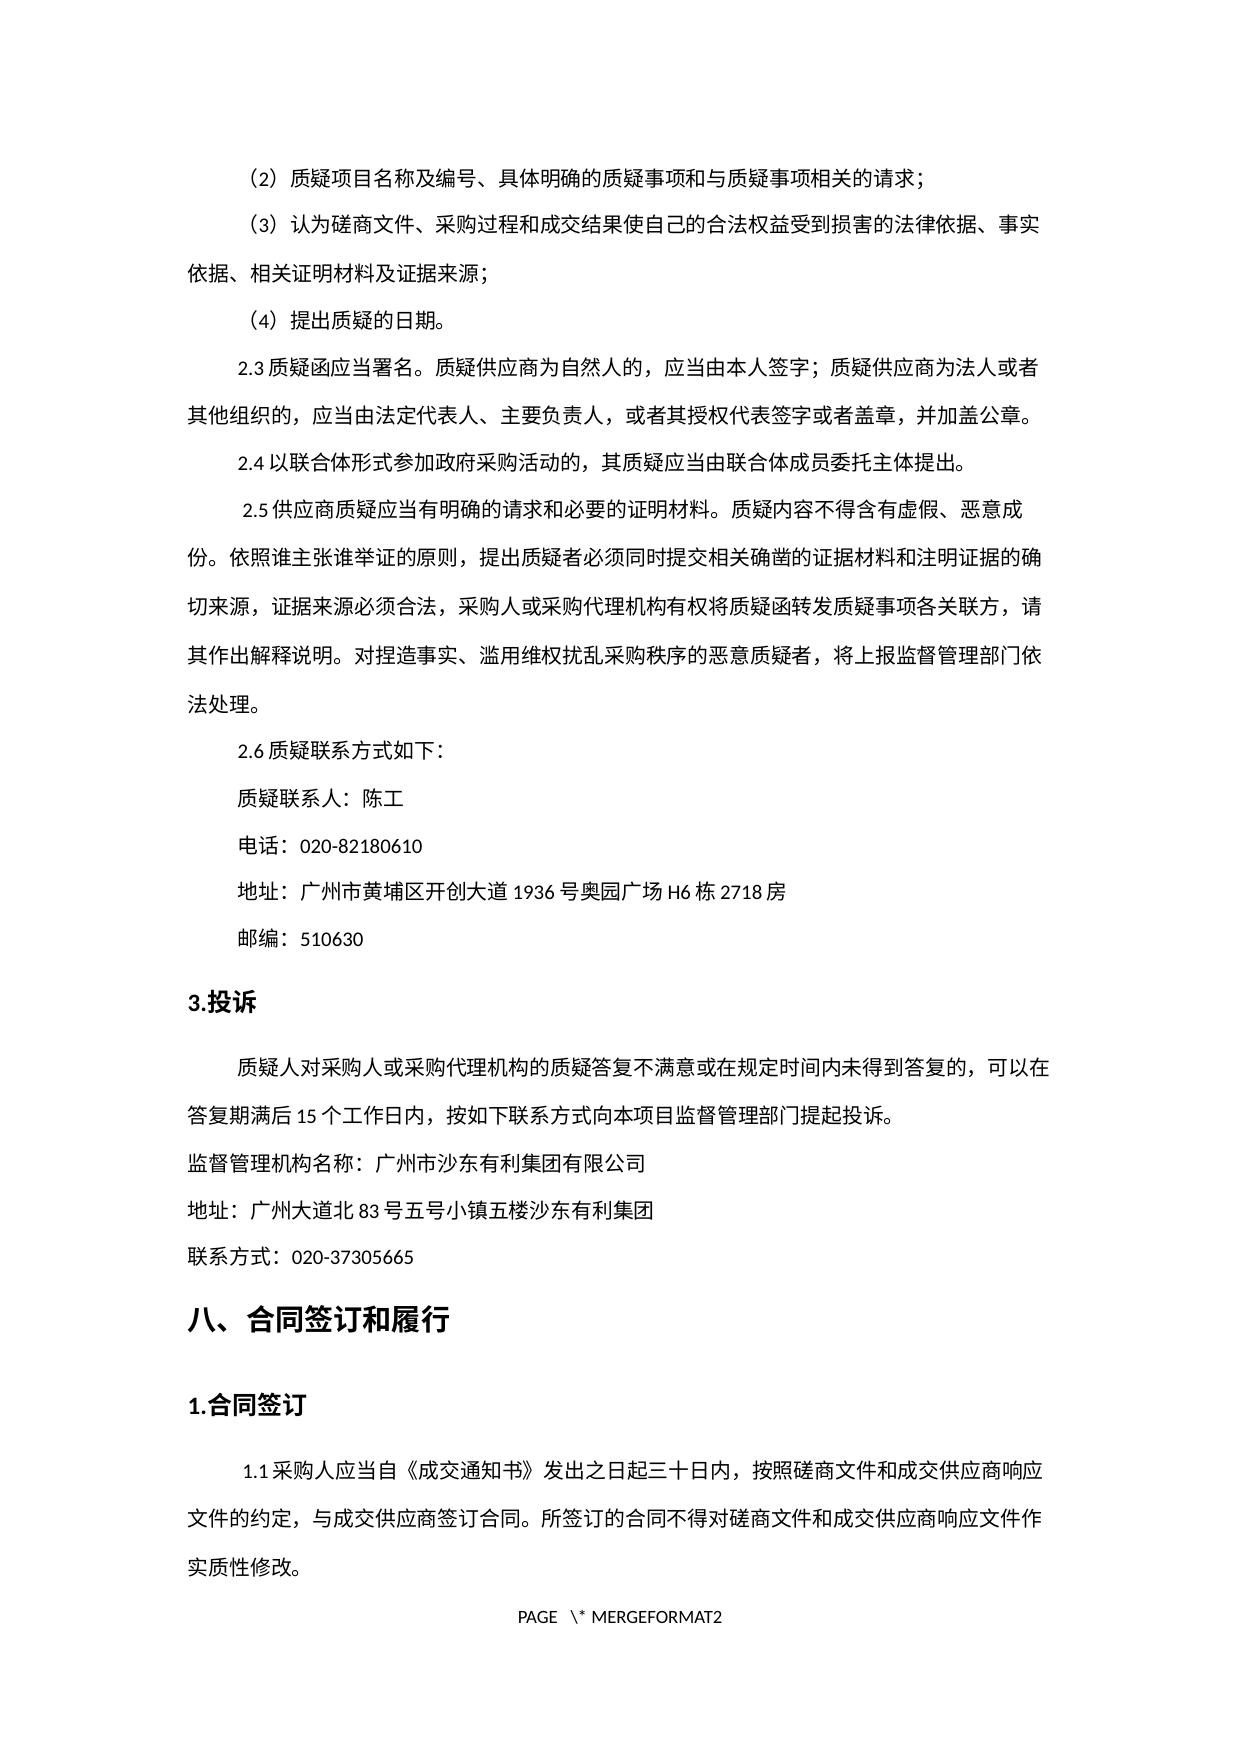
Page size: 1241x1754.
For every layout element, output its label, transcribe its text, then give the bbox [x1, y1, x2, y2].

text 监督管理机构名称：广州市沙东有利集团有限公司 [187, 1146, 1053, 1179]
text 邮编：510630 [187, 922, 1053, 954]
text 2.5供应商质疑应当有明确的请求和必要的证明材料。质疑内容不得含有虚假、恶意成份。依照谁主张谁举证的原则，提出质疑者必须同时提交相关确凿的证据材料和注明证据的确切来源，证据来源必须合法，采购人或采购代理机构有权将质疑函转发质疑事项各关联方，请其作出解释说明。对捏造事实、滥用维权扰乱采购秩序的恶意质疑者，将上报监督管理部门依法处理。 [187, 493, 1053, 720]
text 1.1采购人应当自《成交通知书》发出之日起三十日内，按照磋商文件和成交供应商响应文件的约定，与成交供应商签订合同。所签订的合同不得对磋商文件和成交供应商响应文件作实质性修改。 [187, 1454, 1053, 1584]
text 电话：020-82180610 [187, 829, 1053, 861]
text 2.3质疑函应当署名。质疑供应商为自然人的，应当由本人签字；质疑供应商为法人或者其他组织的，应当由法定代表人、主要负责人，或者其授权代表签字或者盖章，并加盖公章。 [187, 351, 1053, 432]
text 八、合同签订和履行 [187, 1287, 1053, 1352]
text 质疑联系人：陈工 [187, 781, 1053, 814]
text 质疑人对采购人或采购代理机构的质疑答复不满意或在规定时间内未得到答复的，可以在答复期满后15个工作日内，按如下联系方式向本项目监督管理部门提起投诉。 [187, 1051, 1053, 1132]
text （3）认为磋商文件、采购过程和成交结果使自己的合法权益受到损害的法律依据、事实依据、相关证明材料及证据来源； [187, 209, 1053, 290]
text 地址：广州大道北83号五号小镇五楼沙东有利集团 [187, 1194, 1053, 1226]
text （2）质疑项目名称及编号、具体明确的质疑事项和与质疑事项相关的请求； [187, 162, 1053, 194]
text 2.4以联合体形式参加政府采购活动的，其质疑应当由联合体成员委托主体提出。 [187, 446, 1053, 479]
text 1.合同签订 [187, 1372, 1053, 1437]
text （4）提出质疑的日期。 [187, 304, 1053, 337]
text 地址：广州市黄埔区开创大道1936号奥园广场H6栋2718房 [187, 875, 1053, 908]
text 3.投诉 [187, 969, 1053, 1034]
text 联系方式：020-37305665 [187, 1240, 1053, 1273]
text 2.6质疑联系方式如下： [187, 734, 1053, 767]
